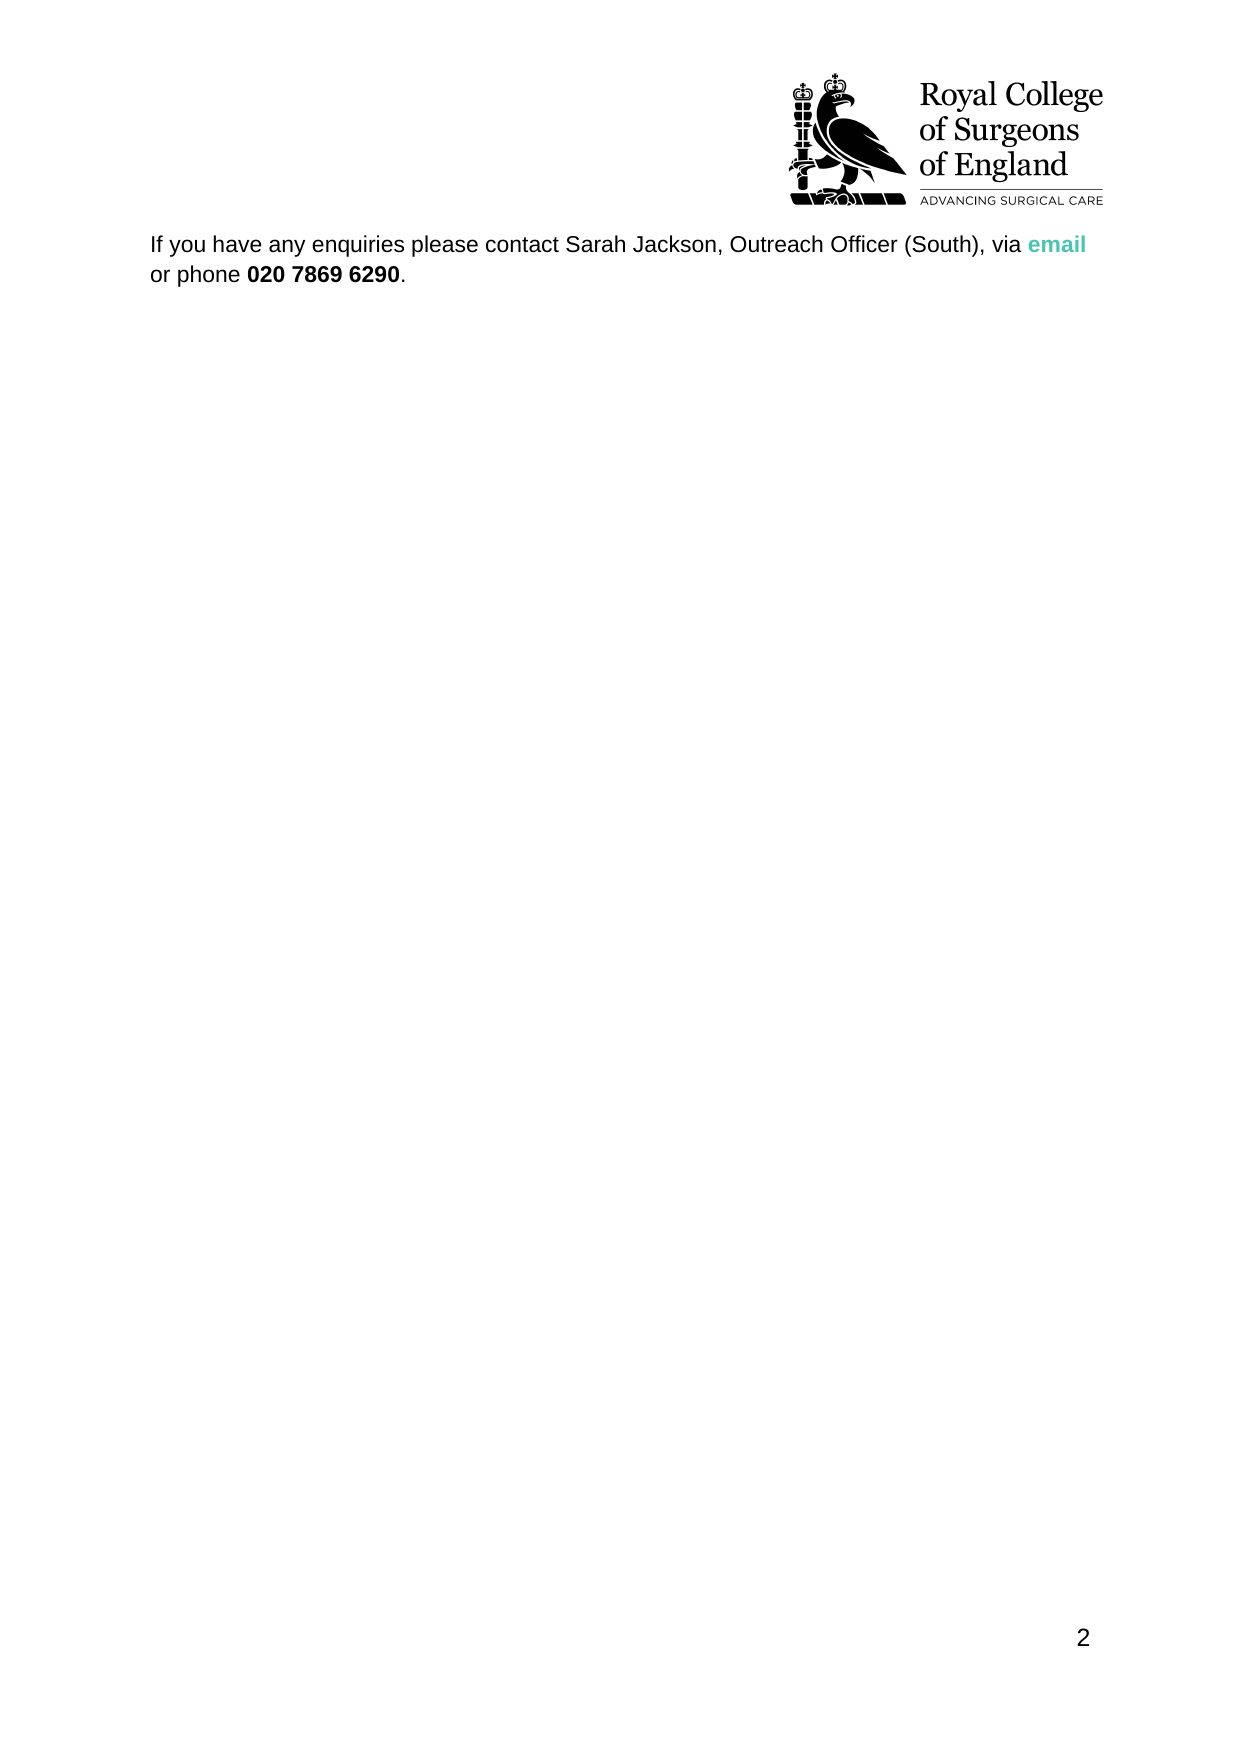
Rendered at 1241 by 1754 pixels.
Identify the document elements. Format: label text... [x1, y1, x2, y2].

picture [768, 51, 1125, 227]
text If you have any enquiries please contact Sarah Jackson, Outreach Officer (South), via email or phone 020 7869 6290. [150, 150, 1090, 287]
